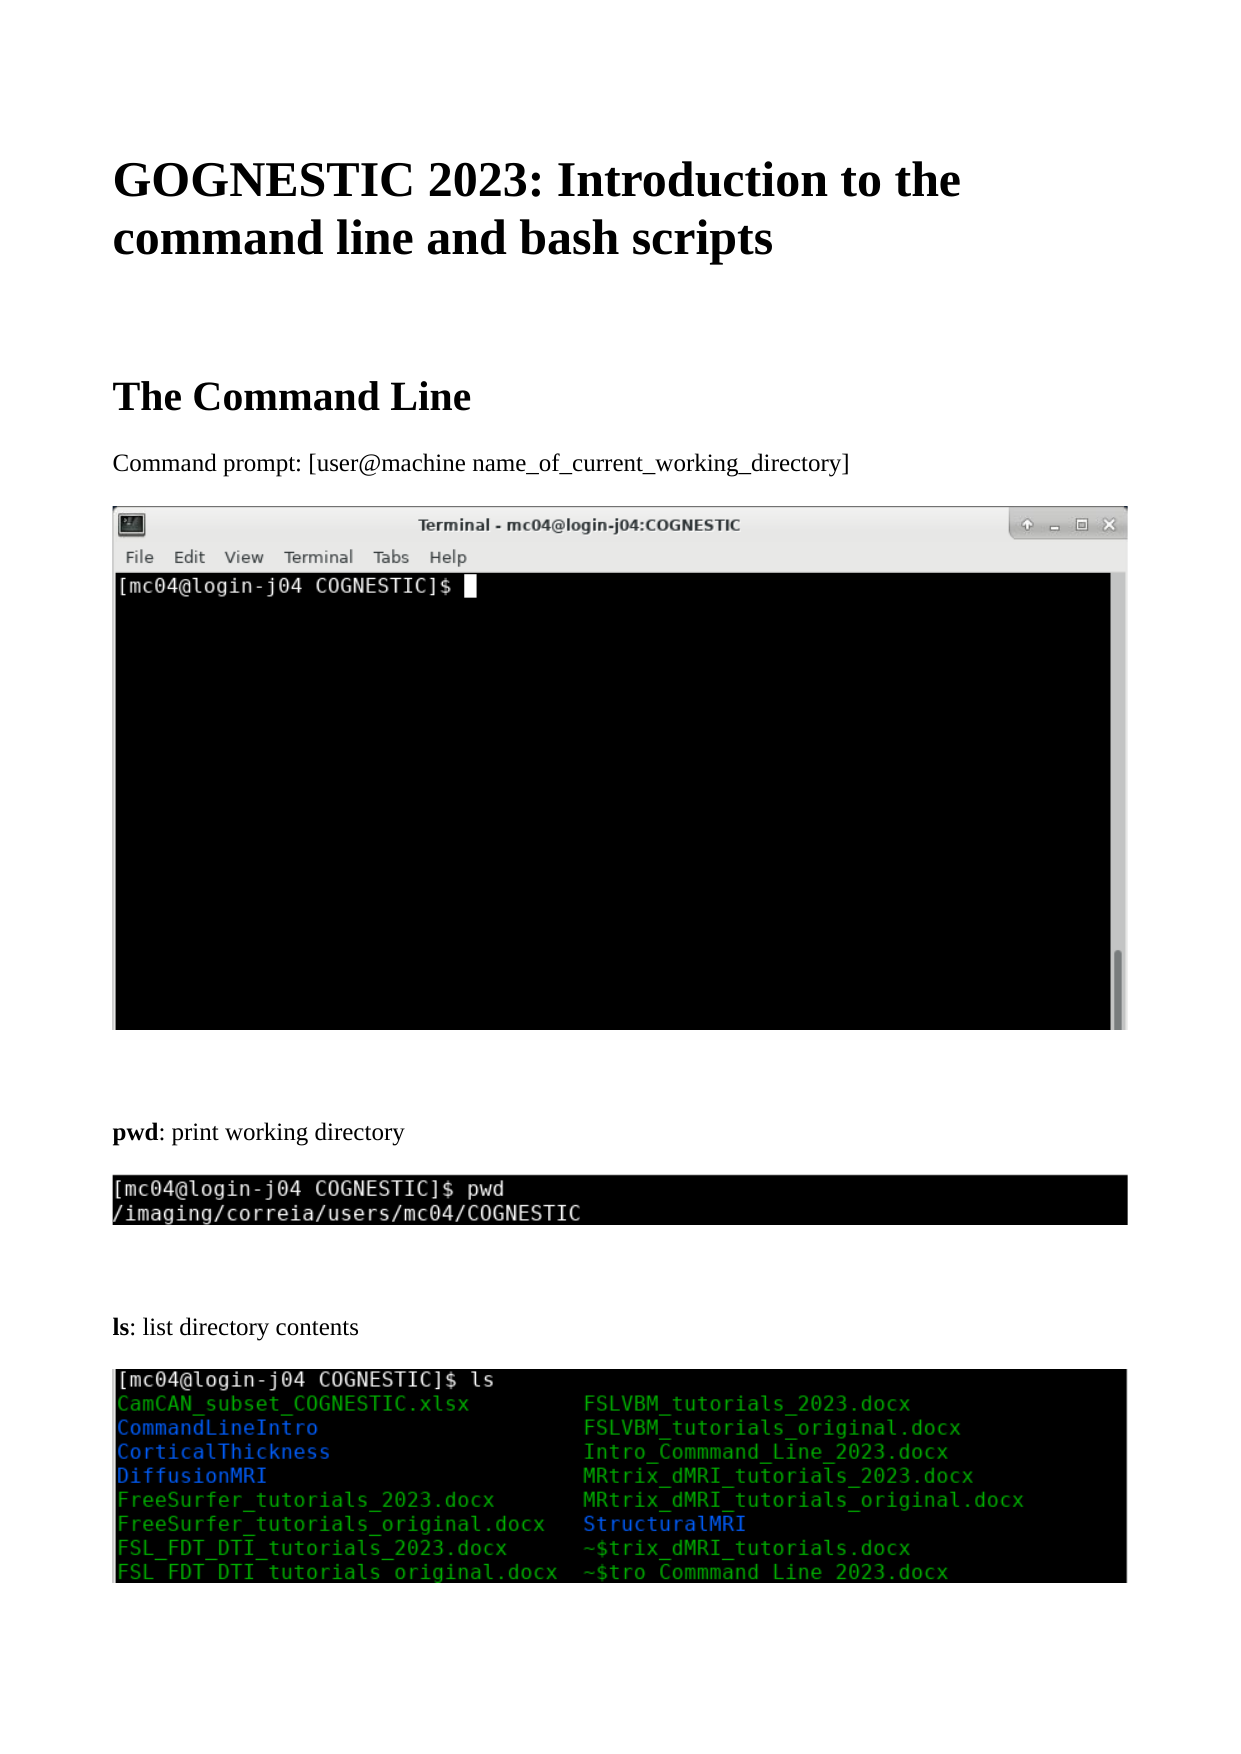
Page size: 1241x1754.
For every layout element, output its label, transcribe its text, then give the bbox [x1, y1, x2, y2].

text The Command Line [112, 371, 1128, 419]
picture [112, 1369, 1128, 1583]
text GOGNESTIC 2023: Introduction to the command line and bash scripts [112, 150, 1128, 265]
text ls: list directory contents [112, 1312, 1128, 1341]
picture [112, 1174, 1128, 1225]
text Command prompt: [user@machine name_of_current_working_directory] [112, 448, 1128, 477]
text pwd: print working directory [112, 1117, 1128, 1146]
picture [112, 506, 1128, 1030]
